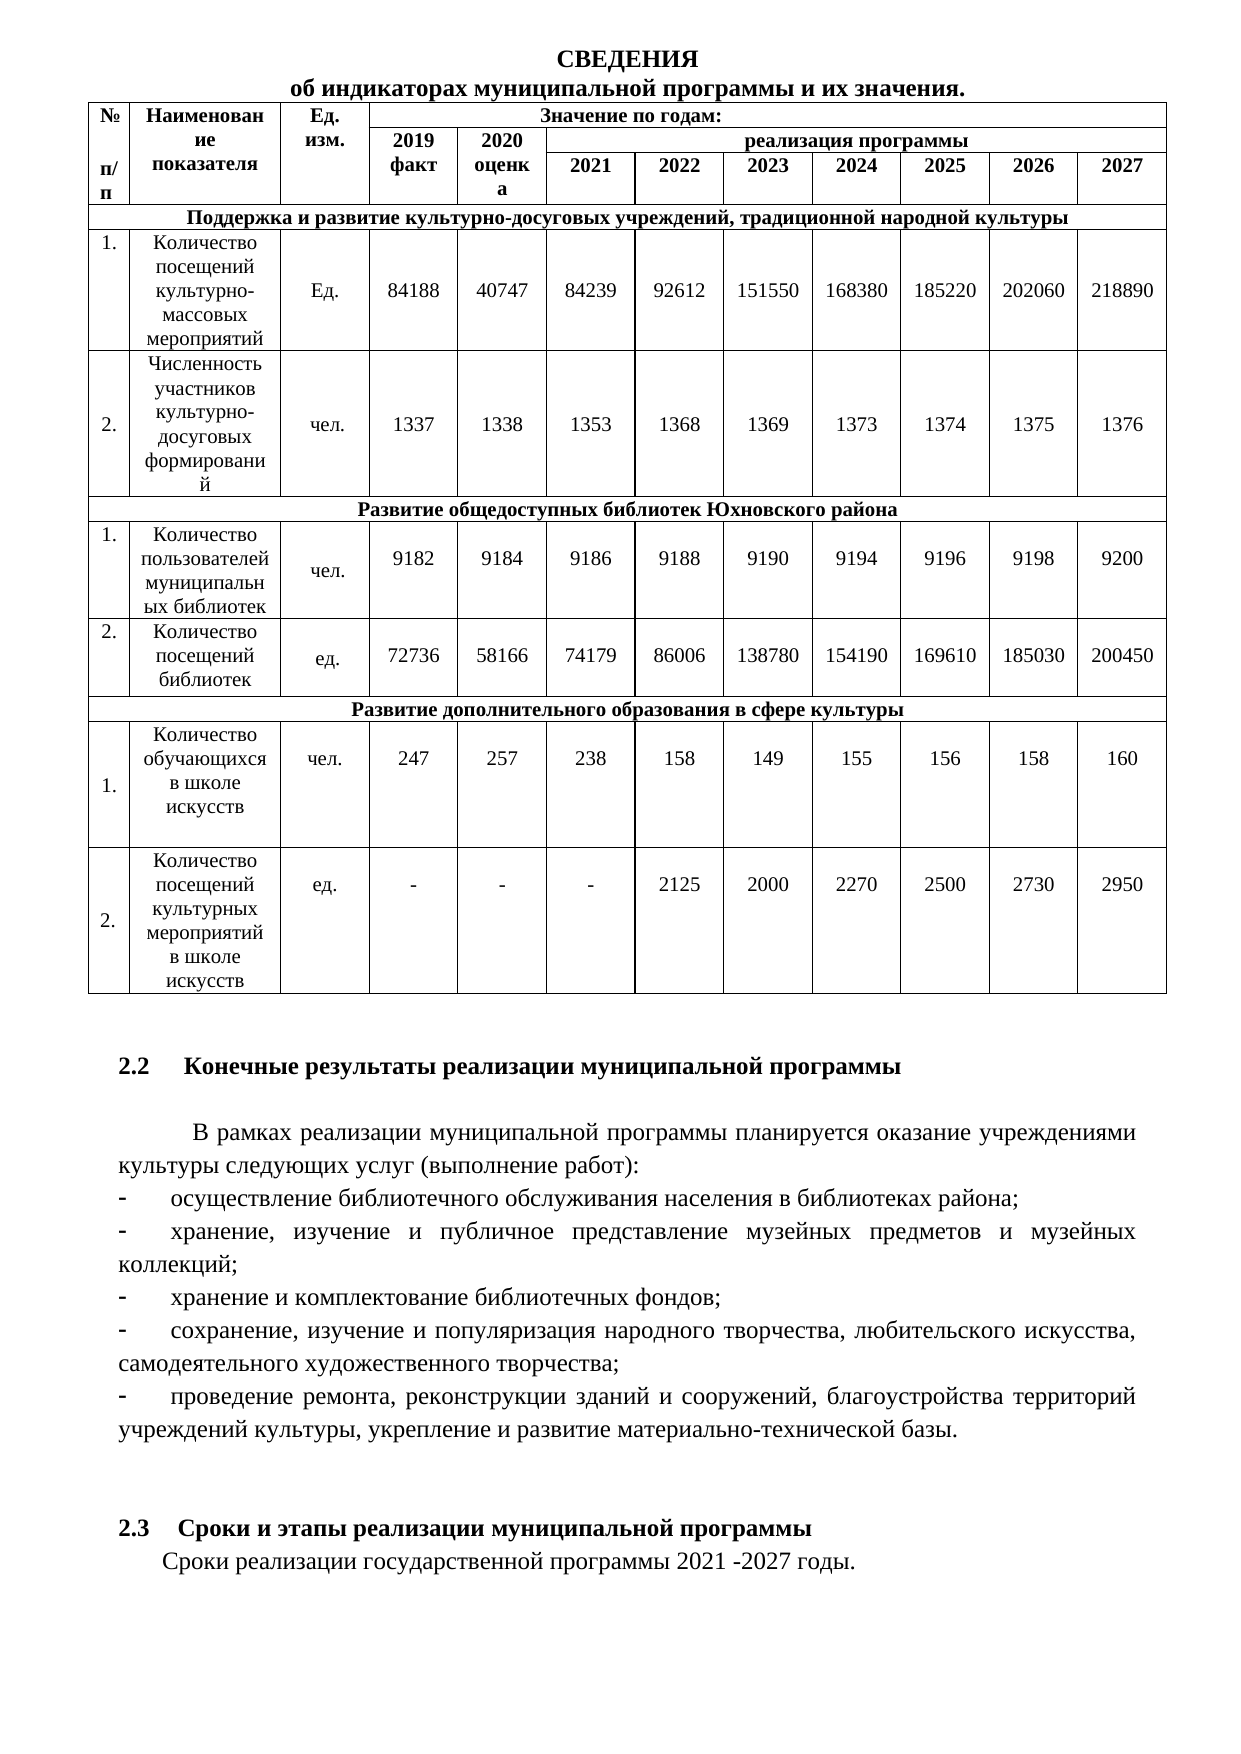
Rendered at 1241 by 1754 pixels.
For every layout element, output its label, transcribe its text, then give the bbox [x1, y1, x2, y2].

table_cell 1353 [547, 351, 634, 496]
table_cell 1337 [370, 351, 457, 496]
table_cell 9184 [458, 522, 546, 618]
table_cell - [458, 848, 546, 992]
table_cell 2024 [813, 153, 900, 204]
table_cell 9182 [370, 522, 457, 618]
list проведение ремонта, реконструкции зданий и сооружений, благоустройства территорий учреждений культуры, укрепление и развитие материально-технической базы. [118, 1381, 1137, 1443]
table_cell 1369 [724, 351, 812, 496]
table_cell - [547, 848, 634, 992]
table_cell 2000 [724, 848, 812, 992]
table_cell 40747 [458, 230, 546, 350]
table_cell 84239 [547, 230, 634, 350]
table_cell 9200 [1078, 522, 1166, 618]
table_cell 1. [89, 522, 129, 618]
table_cell Ед. [281, 230, 369, 350]
table_cell Количество посещений культурно-массовых мероприятий [130, 230, 280, 350]
list осуществление библиотечного обслуживания населения в библиотеках района; [118, 1183, 1137, 1212]
table_header № п/п [89, 103, 129, 204]
table_cell Развитие общедоступных библиотек Юхновского района [89, 497, 1166, 521]
table_header Ед. изм. [281, 103, 369, 204]
table_cell 247 [370, 722, 457, 847]
table_cell 2027 [1078, 153, 1166, 204]
table_cell Количество посещений культурных мероприятий в школе искусств [130, 848, 280, 992]
table_cell ед. [281, 848, 369, 992]
table_cell 1368 [636, 351, 723, 496]
list Конечные результаты реализации муниципальной программы [118, 1051, 1137, 1080]
table_cell 2020 оценка [458, 128, 546, 204]
table_cell 185220 [901, 230, 989, 350]
table_cell 154190 [813, 619, 900, 696]
table_cell 2. [89, 619, 129, 696]
table_cell Численность участников культурно-досуговых формирований [130, 351, 280, 496]
table_cell 1374 [901, 351, 989, 496]
table_cell 1376 [1078, 351, 1166, 496]
table_cell Количество пользователей муниципальных библиотек [130, 522, 280, 618]
table_cell 9190 [724, 522, 812, 618]
table_cell 200450 [1078, 619, 1166, 696]
table_cell 74179 [547, 619, 634, 696]
list Сроки и этапы реализации муниципальной программы [118, 1513, 1137, 1542]
table_cell 2730 [990, 848, 1077, 992]
table_cell 2. [89, 848, 129, 992]
table_cell 86006 [636, 619, 723, 696]
table_cell 2025 [901, 153, 989, 204]
table_cell 9186 [547, 522, 634, 618]
table_cell 169610 [901, 619, 989, 696]
table_cell 185030 [990, 619, 1077, 696]
table_cell 84188 [370, 230, 457, 350]
list хранение, изучение и публичное представление музейных предметов и музейных коллекций; [118, 1216, 1137, 1278]
table_cell 2021 [547, 153, 634, 204]
table_cell 138780 [724, 619, 812, 696]
table_cell реализация программы [547, 128, 1166, 152]
table_cell 238 [547, 722, 634, 847]
list хранение и комплектование библиотечных фондов; [118, 1282, 1137, 1311]
table_cell чел. [281, 522, 369, 618]
table_cell 168380 [813, 230, 900, 350]
table_cell Поддержка и развитие культурно-досуговых учреждений, традиционной народной культуры [89, 205, 1166, 229]
table_cell 9188 [636, 522, 723, 618]
table_cell 1373 [813, 351, 900, 496]
table_cell 92612 [636, 230, 723, 350]
table_cell 1. [89, 722, 129, 847]
text СВЕДЕНИЯ [118, 44, 1137, 73]
table_cell 1. [89, 230, 129, 350]
table_cell 2022 [636, 153, 723, 204]
text Сроки реализации государственной программы 2021 -2027 годы. [118, 1546, 1137, 1575]
table_cell Развитие дополнительного образования в сфере культуры [89, 697, 1166, 721]
table_cell 58166 [458, 619, 546, 696]
table_cell чел. [281, 722, 369, 847]
table_cell 2026 [990, 153, 1077, 204]
table_header Наименование показателя [130, 103, 280, 204]
table_cell 2500 [901, 848, 989, 992]
table_cell 156 [901, 722, 989, 847]
table_cell 149 [724, 722, 812, 847]
table_cell 72736 [370, 619, 457, 696]
table_cell 2270 [813, 848, 900, 992]
table_cell 158 [636, 722, 723, 847]
table_cell 158 [990, 722, 1077, 847]
table_cell 257 [458, 722, 546, 847]
table_cell 2950 [1078, 848, 1166, 992]
table_cell 2019 факт [370, 128, 457, 204]
table_cell 1375 [990, 351, 1077, 496]
table_header Значение по годам: [370, 103, 1166, 127]
table_cell 1338 [458, 351, 546, 496]
table_cell 2023 [724, 153, 812, 204]
table_cell 9194 [813, 522, 900, 618]
table_cell 155 [813, 722, 900, 847]
table_cell 2125 [636, 848, 723, 992]
table_cell Количество посещений библиотек [130, 619, 280, 696]
table_cell 9198 [990, 522, 1077, 618]
table_cell 151550 [724, 230, 812, 350]
table_cell Количество обучающихся в школе искусств [130, 722, 280, 847]
table_cell чел. [281, 351, 369, 496]
table_cell 202060 [990, 230, 1077, 350]
text об индикаторах муниципальной программы и их значения. [118, 73, 1137, 102]
table_cell 160 [1078, 722, 1166, 847]
text В рамках реализации муниципальной программы планируется оказание учреждениями культуры следующих услуг (выполнение работ): [118, 1117, 1137, 1179]
table_cell ед. [281, 619, 369, 696]
table_cell - [370, 848, 457, 992]
list сохранение, изучение и популяризация народного творчества, любительского искусства, самодеятельного художественного творчества; [118, 1315, 1137, 1377]
table_cell 9196 [901, 522, 989, 618]
table_cell 218890 [1078, 230, 1166, 350]
table_cell 2. [89, 351, 129, 496]
